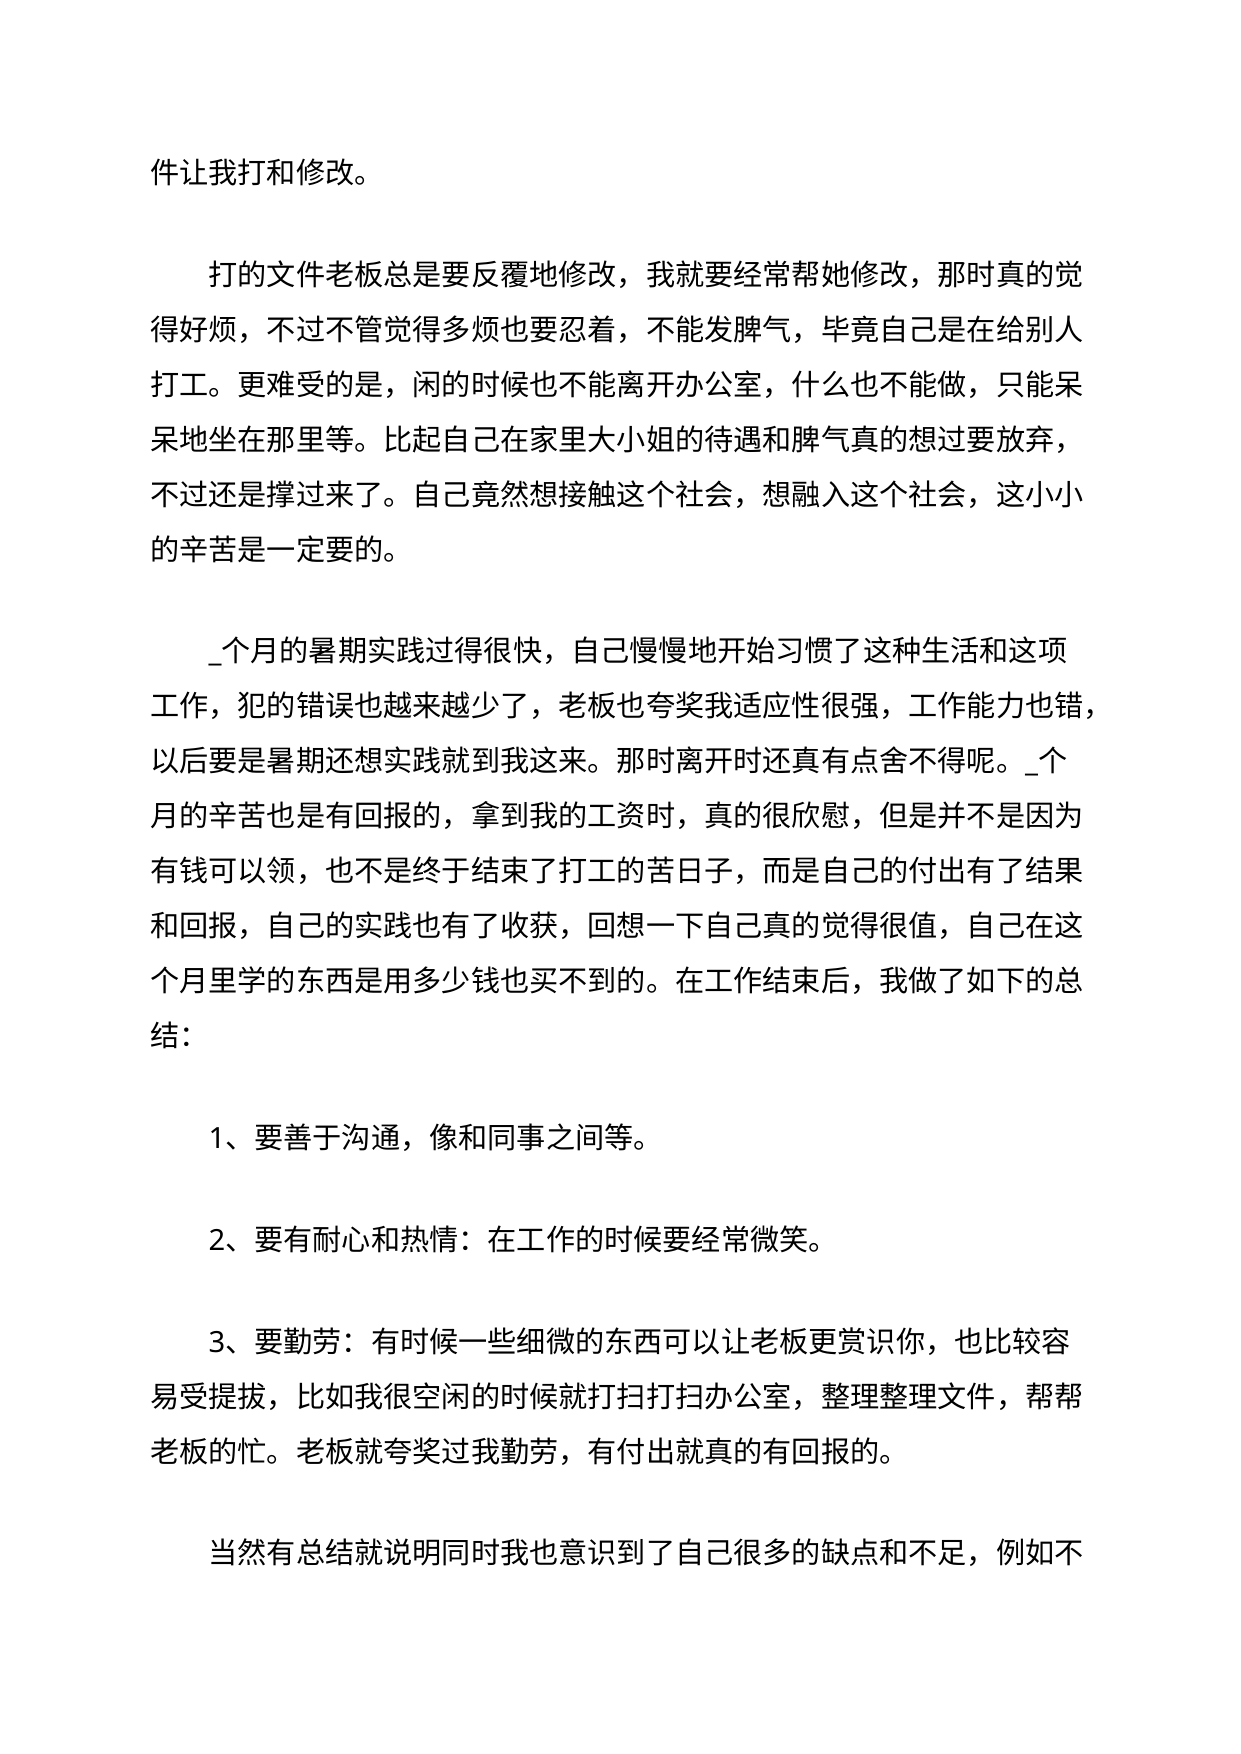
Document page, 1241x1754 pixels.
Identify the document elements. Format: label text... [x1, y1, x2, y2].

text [150, 1530, 1090, 1572]
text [150, 150, 1090, 192]
text 2、要有耐心和热情：在工作的时候要经常微笑。 [150, 1216, 1090, 1259]
text 1、要善于沟通，像和同事之间等。 [150, 1114, 1090, 1157]
text 3、要勤劳：有时候一些细微的东西可以让老板更赏识你，也比较容易受提拔，比如我很空闲的时候就打扫打扫办公室，整理整理文件，帮帮老板的忙。老板就夸奖过我勤劳，有付出就真的有回报的。 [150, 1318, 1090, 1470]
text 打的文件老板总是要反覆地修改，我就要经常帮她修改，那时真的觉得好烦，不过不管觉得多烦也要忍着，不能发脾气，毕竟自己是在给别人打工。更难受的是，闲的时候也不能离开办公室，什么也不能做，只能呆呆地坐在那里等。比起自己在家里大小姐的待遇和脾气真的想过要放弃，不过还是撑过来了。自己竟然想接触这个社会，想融入这个社会，这小小的辛苦是一定要的。 [150, 252, 1090, 568]
text _个月的暑期实践过得很快，自己慢慢地开始习惯了这种生活和这项工作，犯的错误也越来越少了，老板也夸奖我适应性很强，工作能力也错，以后要是暑期还想实践就到我这来。那时离开时还真有点舍不得呢。_个月的辛苦也是有回报的，拿到我的工资时，真的很欣慰，但是并不是因为有钱可以领，也不是终于结束了打工的苦日子，而是自己的付出有了结果和回报，自己的实践也有了收获，回想一下自己真的觉得很值，自己在这个月里学的东西是用多少钱也买不到的。在工作结束后，我做了如下的总结： [150, 628, 1090, 1055]
